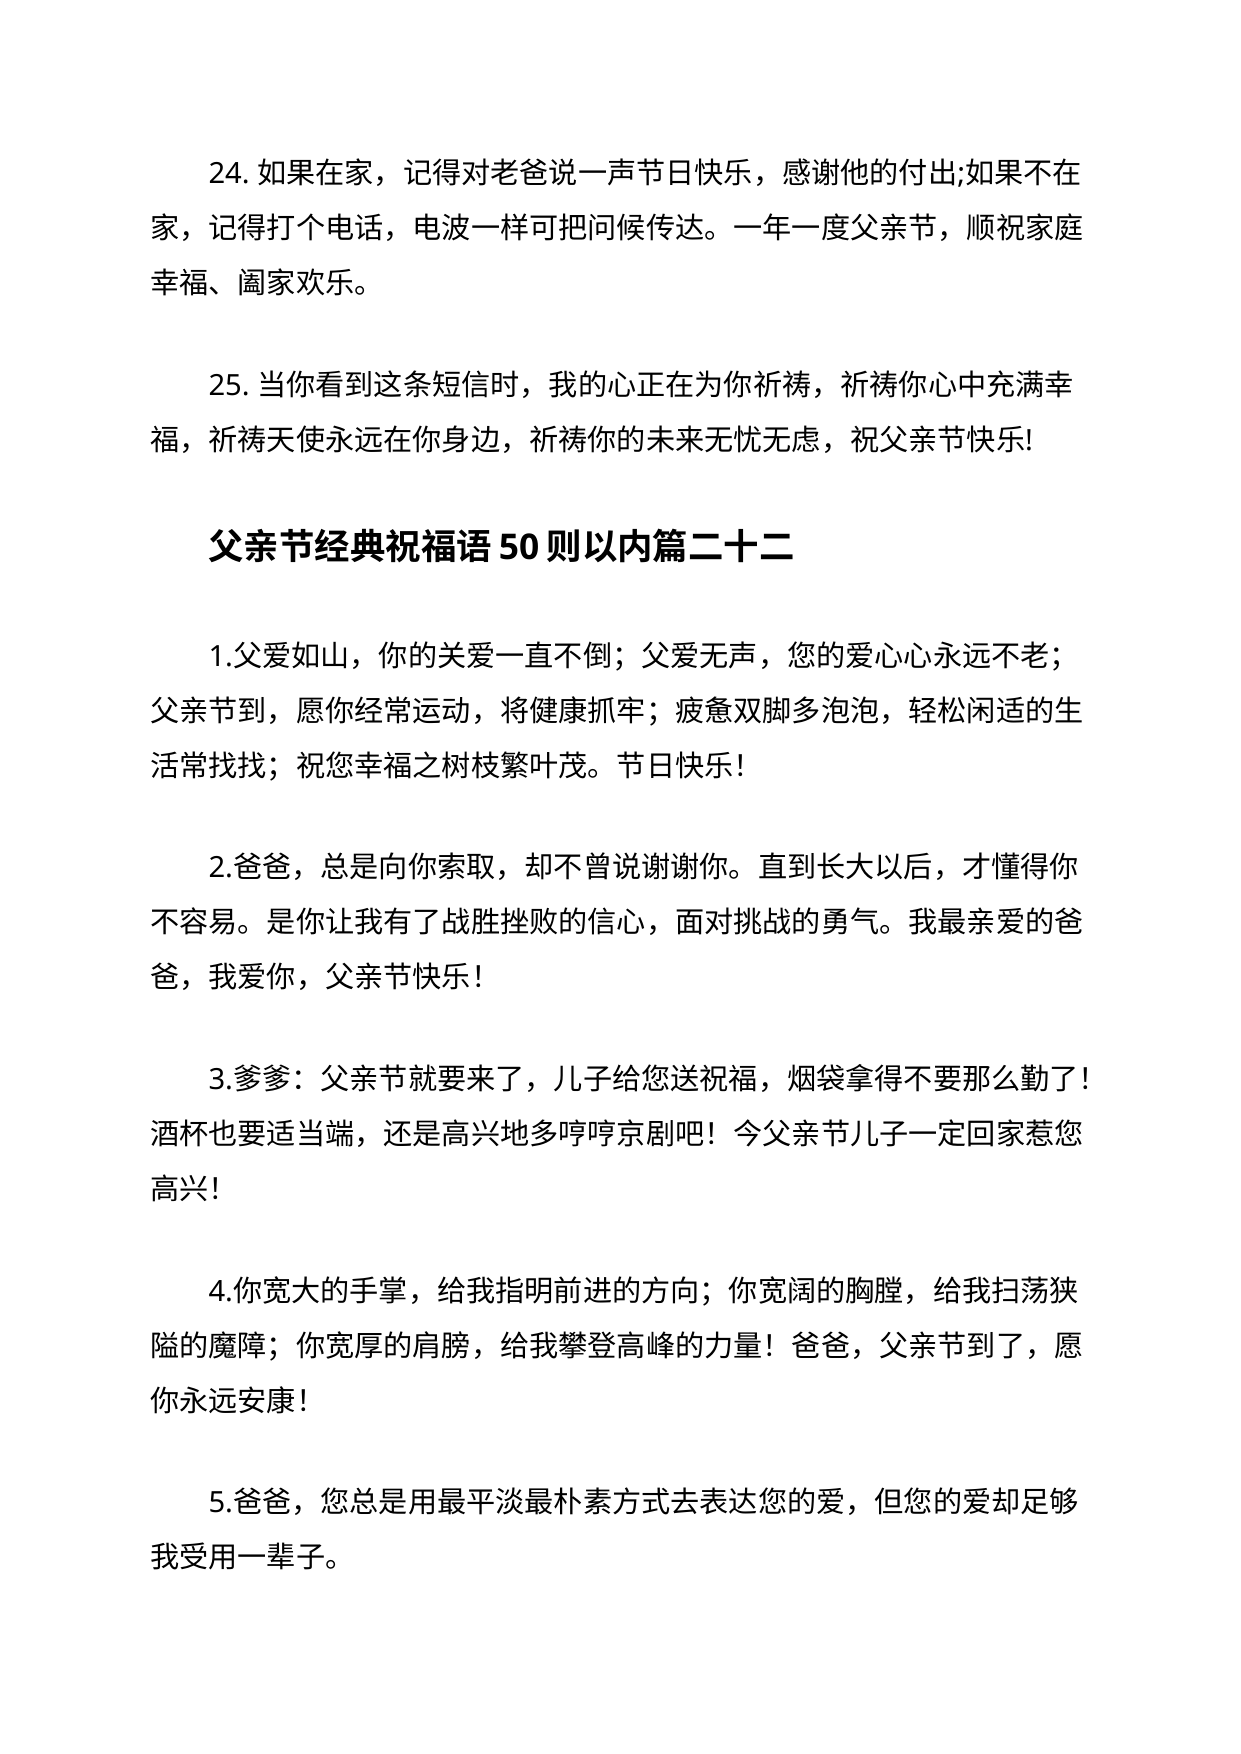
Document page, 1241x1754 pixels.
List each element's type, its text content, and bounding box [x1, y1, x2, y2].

text 5.爸爸，您总是用最平淡最朴素方式去表达您的爱，但您的爱却足够我受用一辈子。 [150, 1479, 1090, 1576]
text 2.爸爸，总是向你索取，却不曾说谢谢你。直到长大以后，才懂得你不容易。是你让我有了战胜挫败的信心，面对挑战的勇气。我最亲爱的爸爸，我爱你，父亲节快乐！ [150, 844, 1090, 996]
text 1.父爱如山，你的关爱一直不倒；父爱无声，您的爱心心永远不老；父亲节到，愿你经常运动，将健康抓牢；疲惫双脚多泡泡，轻松闲适的生活常找找；祝您幸福之树枝繁叶茂。节日快乐！ [150, 632, 1090, 784]
text 25. 当你看到这条短信时，我的心正在为你祈祷，祈祷你心中充满幸福，祈祷天使永远在你身边，祈祷你的未来无忧无虑，祝父亲节快乐! [150, 362, 1090, 459]
text 父亲节经典祝福语50则以内篇二十二 [150, 519, 1090, 570]
text 24. 如果在家，记得对老爸说一声节日快乐，感谢他的付出;如果不在家，记得打个电话，电波一样可把问候传达。一年一度父亲节，顺祝家庭幸福、阖家欢乐。 [150, 150, 1090, 302]
text 4.你宽大的手掌，给我指明前进的方向；你宽阔的胸膛，给我扫荡狭隘的魔障；你宽厚的肩膀，给我攀登高峰的力量！爸爸，父亲节到了，愿你永远安康！ [150, 1267, 1090, 1419]
text 3.爹爹：父亲节就要来了，儿子给您送祝福，烟袋拿得不要那么勤了！酒杯也要适当端，还是高兴地多哼哼京剧吧！今父亲节儿子一定回家惹您高兴！ [150, 1056, 1090, 1208]
